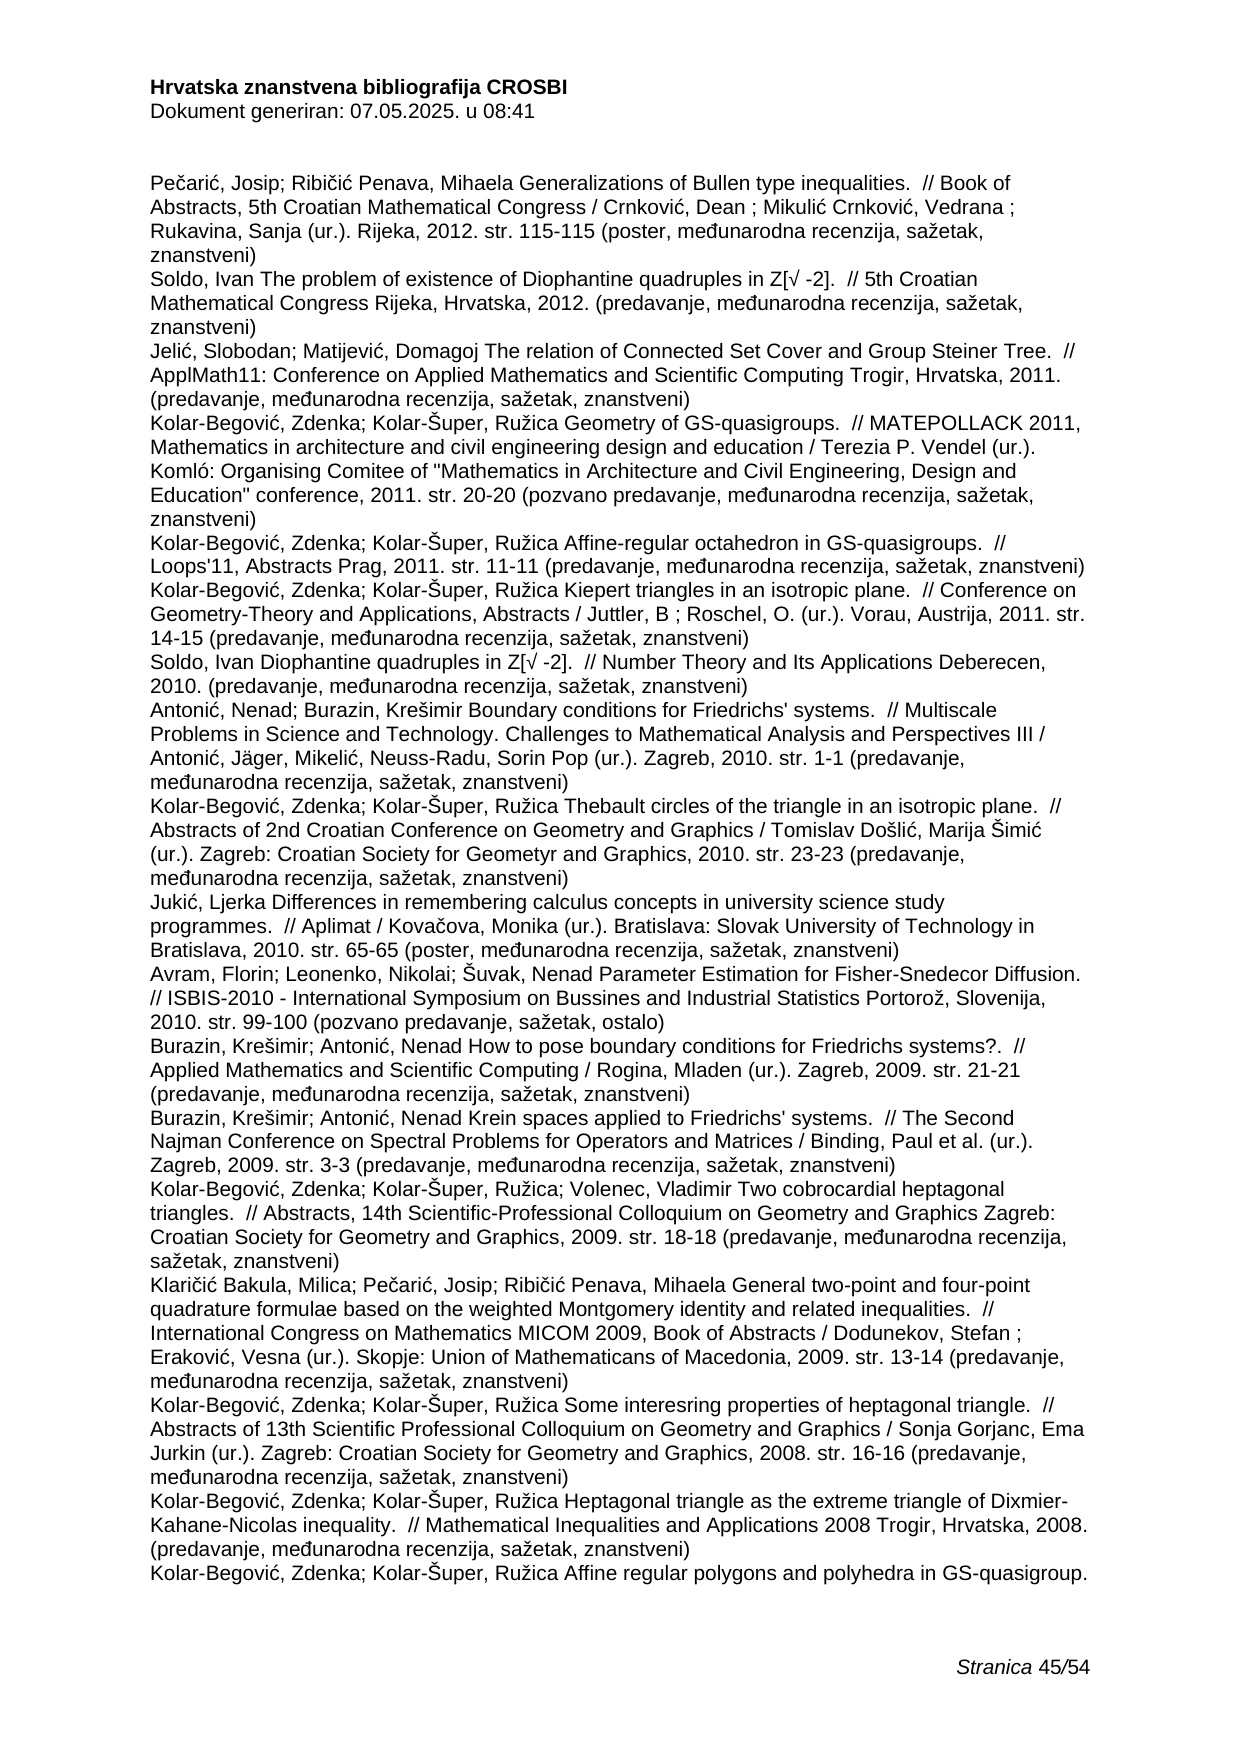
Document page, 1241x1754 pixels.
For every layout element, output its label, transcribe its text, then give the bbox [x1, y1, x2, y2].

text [150, 1273, 1090, 1393]
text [150, 1561, 1090, 1584]
text Jelić, Slobodan; Matijević, Domagoj [150, 339, 1090, 411]
text Kolar-Begović, Zdenka; Kolar-Šuper, Ružica [150, 530, 1090, 578]
text Avram, Florin; Leonenko, Nikolai; Šuvak, Nenad [150, 962, 1090, 1033]
text Burazin, Krešimir; Antonić, Nenad [150, 1033, 1090, 1105]
text Soldo, Ivan [150, 650, 1090, 698]
text Antonić, Nenad; Burazin, Krešimir [150, 698, 1090, 794]
text Kolar-Begović, Zdenka; Kolar-Šuper, Ružica; Volenec, Vladimir [150, 1177, 1090, 1273]
text Kolar-Begović, Zdenka; Kolar-Šuper, Ružica [150, 411, 1090, 530]
text Kolar-Begović, Zdenka; Kolar-Šuper, Ružica [150, 578, 1090, 650]
text Kolar-Begović, Zdenka; Kolar-Šuper, Ružica [150, 794, 1090, 890]
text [150, 1393, 1090, 1489]
text Jukić, Ljerka [150, 890, 1090, 962]
text Pečarić, Josip; Ribičić Penava, Mihaela [150, 171, 1090, 267]
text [150, 1489, 1090, 1561]
text Soldo, Ivan [150, 267, 1090, 339]
text Burazin, Krešimir; Antonić, Nenad [150, 1105, 1090, 1177]
